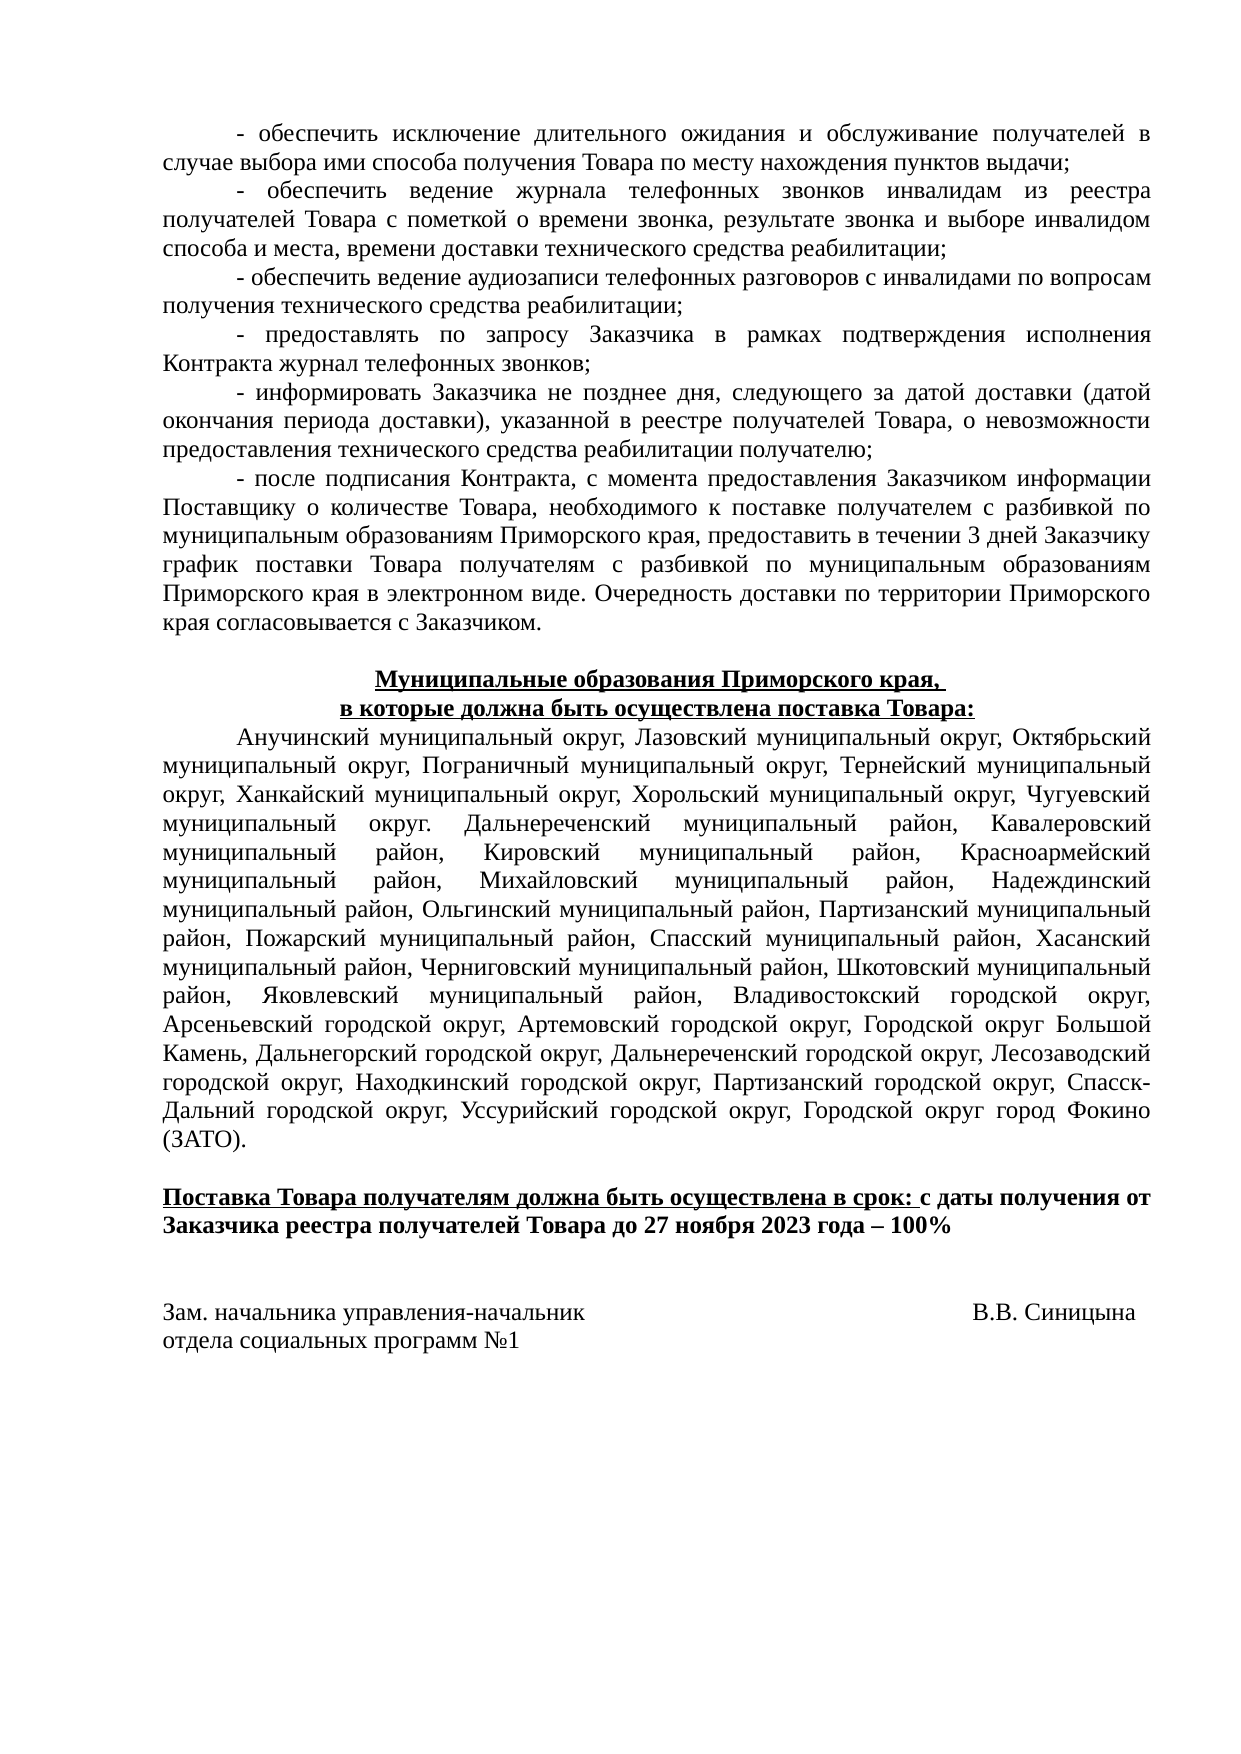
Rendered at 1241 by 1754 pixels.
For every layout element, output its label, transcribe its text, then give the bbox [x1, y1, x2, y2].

text Анучинский муниципальный округ, Лазовский муниципальный округ, Октябрьский муниципальный округ, Пограничный муниципальный округ, Тернейский муниципальный округ, Ханкайский муниципальный округ, Хорольский муниципальный округ, Чугуевский муниципальный округ. Дальнереченский муниципальный район, Кавалеровский муниципальный район, Кировский муниципальный район, Красноармейский муниципальный район, Михайловский муниципальный район, Надеждинский муниципальный район, Ольгинский муниципальный район, Партизанский муниципальный район, Пожарский муниципальный район, Спасский муниципальный район, Хасанский муниципальный район, Черниговский муниципальный район, Шкотовский муниципальный район, Яковлевский муниципальный район, Владивостокский городской округ, Арсеньевский городской округ, Артемовский городской округ, Городской округ Большой Камень, Дальнегорский городской округ, Дальнереченский городской округ, Лесозаводский городской округ, Находкинский городской округ, Партизанский городской округ, Спасск-Дальний городской округ, Уссурийский городской округ, Городской округ город Фокино (ЗАТО). [162, 722, 1152, 1153]
text - информировать Заказчика не позднее дня, следующего за датой доставки (датой окончания периода доставки), указанной в реестре получателей Товара, о невозможности предоставления технического средства реабилитации получателю; [162, 377, 1152, 463]
text - обеспечить ведение аудиозаписи телефонных разговоров с инвалидами по вопросам получения технического средства реабилитации; [162, 262, 1152, 319]
text Зам. начальника управления-начальник В.В. Синицына [162, 1297, 1152, 1326]
text - обеспечить ведение журнала телефонных звонков инвалидам из реестра получателей Товара с пометкой о времени звонка, результате звонка и выборе инвалидом способа и места, времени доставки технического средства реабилитации; [162, 176, 1152, 262]
text - обеспечить исключение длительного ожидания и обслуживание получателей в случае выбора ими способа получения Товара по месту нахождения пунктов выдачи; [162, 118, 1152, 176]
text Муниципальные образования Приморского края, [162, 664, 1152, 693]
text - предоставлять по запросу Заказчика в рамках подтверждения исполнения Контракта журнал телефонных звонков; [162, 319, 1152, 377]
text в которые должна быть осуществлена поставка Товара: [162, 693, 1152, 722]
text - после подписания Контракта, с момента предоставления Заказчиком информации Поставщику о количестве Товара, необходимого к поставке получателем с разбивкой по муниципальным образованиям Приморского края, предоставить в течении 3 дней Заказчику график поставки Товара получателям с разбивкой по муниципальным образованиям Приморского края в электронном виде. Очередность доставки по территории Приморского края согласовывается с Заказчиком. [162, 463, 1152, 636]
text отдела социальных программ №1 [162, 1326, 1152, 1354]
text Поставка Товара получателям должна быть осуществлена в срок: с даты получения от Заказчика реестра получателей Товара до 27 ноября 2023 года – 100% [162, 1182, 1152, 1239]
